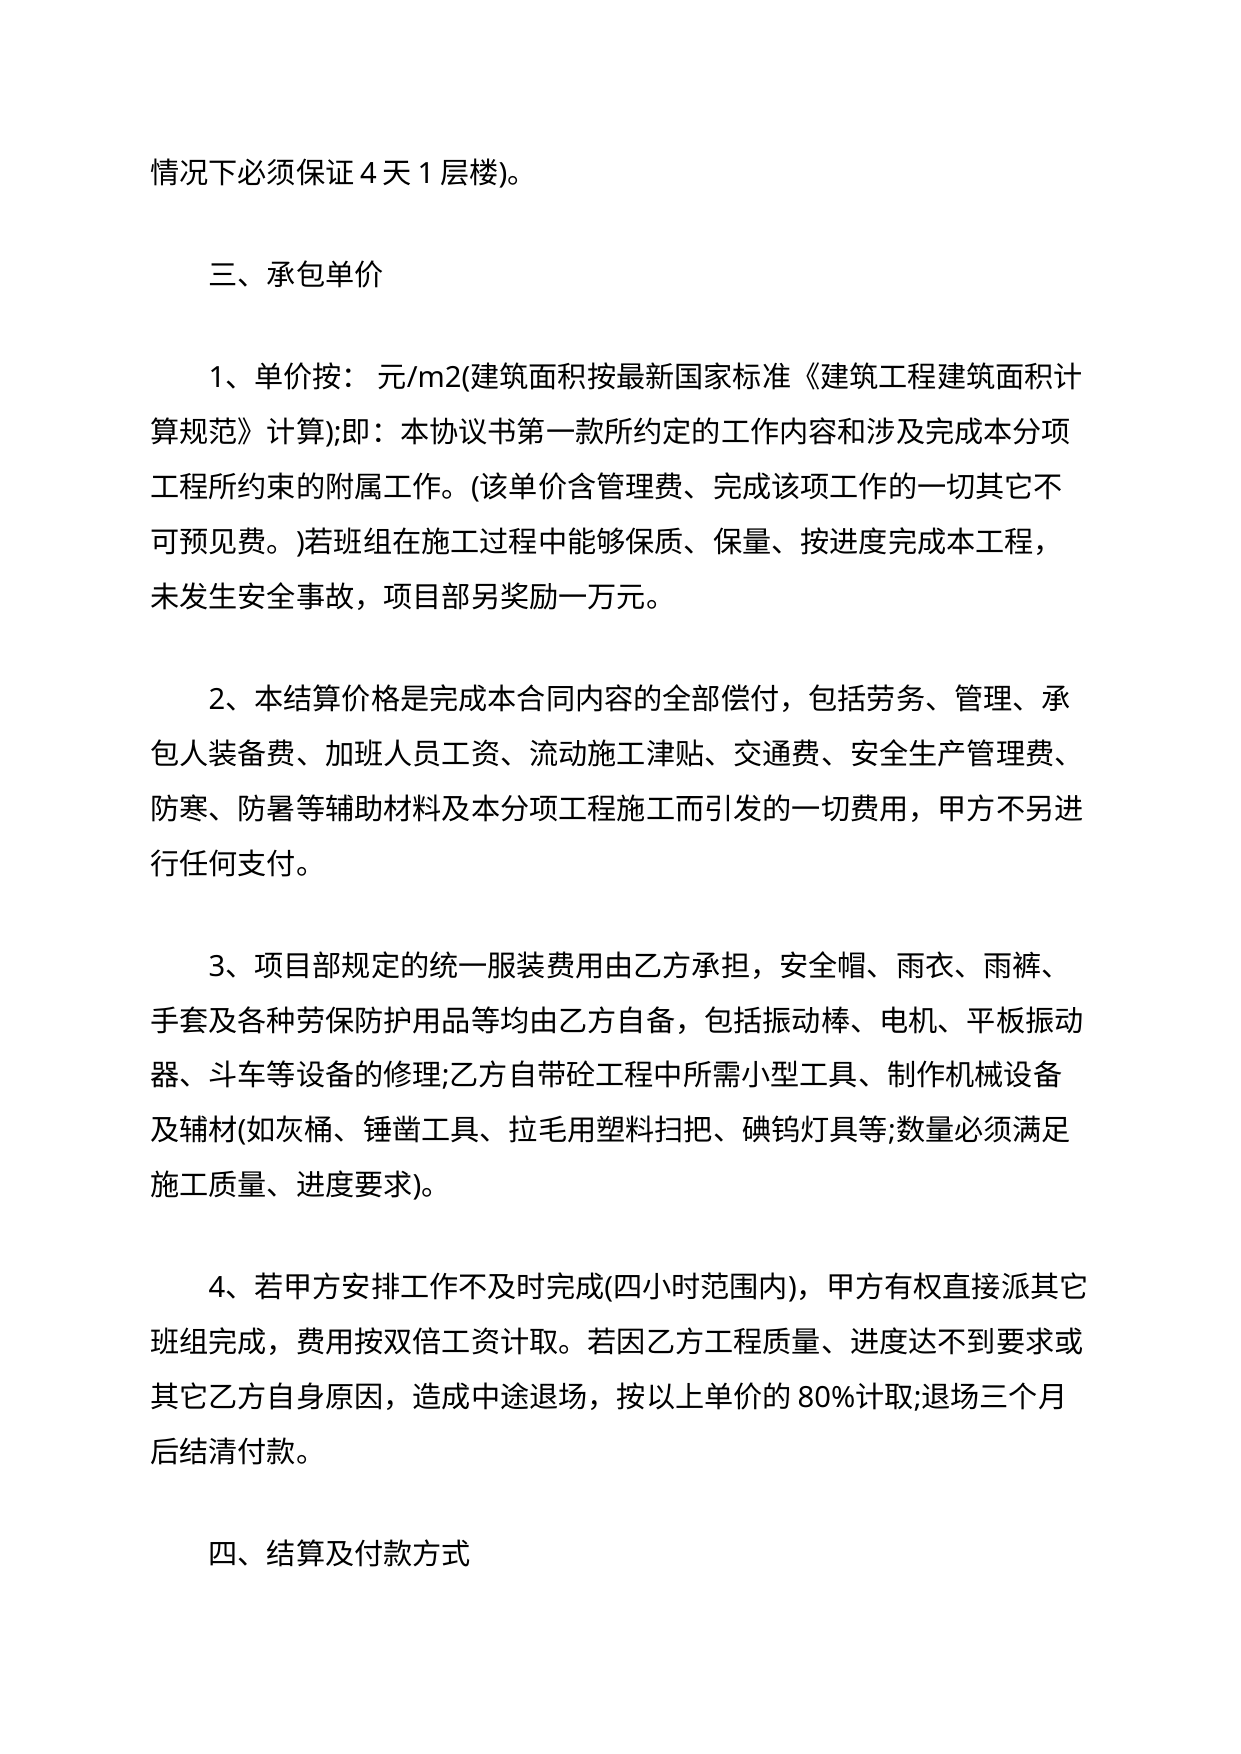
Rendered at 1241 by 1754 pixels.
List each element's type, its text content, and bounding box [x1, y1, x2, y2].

text 四、结算及付款方式 [150, 1531, 1090, 1573]
text 2、本结算价格是完成本合同内容的全部偿付，包括劳务、管理、承包人装备费、加班人员工资、流动施工津贴、交通费、安全生产管理费、防寒、防暑等辅助材料及本分项工程施工而引发的一切费用，甲方不另进行任何支付。 [150, 676, 1090, 883]
text 4、若甲方安排工作不及时完成(四小时范围内)，甲方有权直接派其它班组完成，费用按双倍工资计取。若因乙方工程质量、进度达不到要求或其它乙方自身原因，造成中途退场，按以上单价的80%计取;退场三个月后结清付款。 [150, 1264, 1090, 1471]
text 3、项目部规定的统一服装费用由乙方承担，安全帽、雨衣、雨裤、手套及各种劳保防护用品等均由乙方自备，包括振动棒、电机、平板振动器、斗车等设备的修理;乙方自带砼工程中所需小型工具、制作机械设备及辅材(如灰桶、锤凿工具、拉毛用塑料扫把、碘钨灯具等;数量必须满足施工质量、进度要求)。 [150, 942, 1090, 1204]
text 三、承包单价 [150, 252, 1090, 294]
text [150, 150, 1090, 192]
text 1、单价按： 元/m2(建筑面积按最新国家标准《建筑工程建筑面积计算规范》计算);即：本协议书第一款所约定的工作内容和涉及完成本分项工程所约束的附属工作。(该单价含管理费、完成该项工作的一切其它不可预见费。)若班组在施工过程中能够保质、保量、按进度完成本工程，未发生安全事故，项目部另奖励一万元。 [150, 354, 1090, 616]
